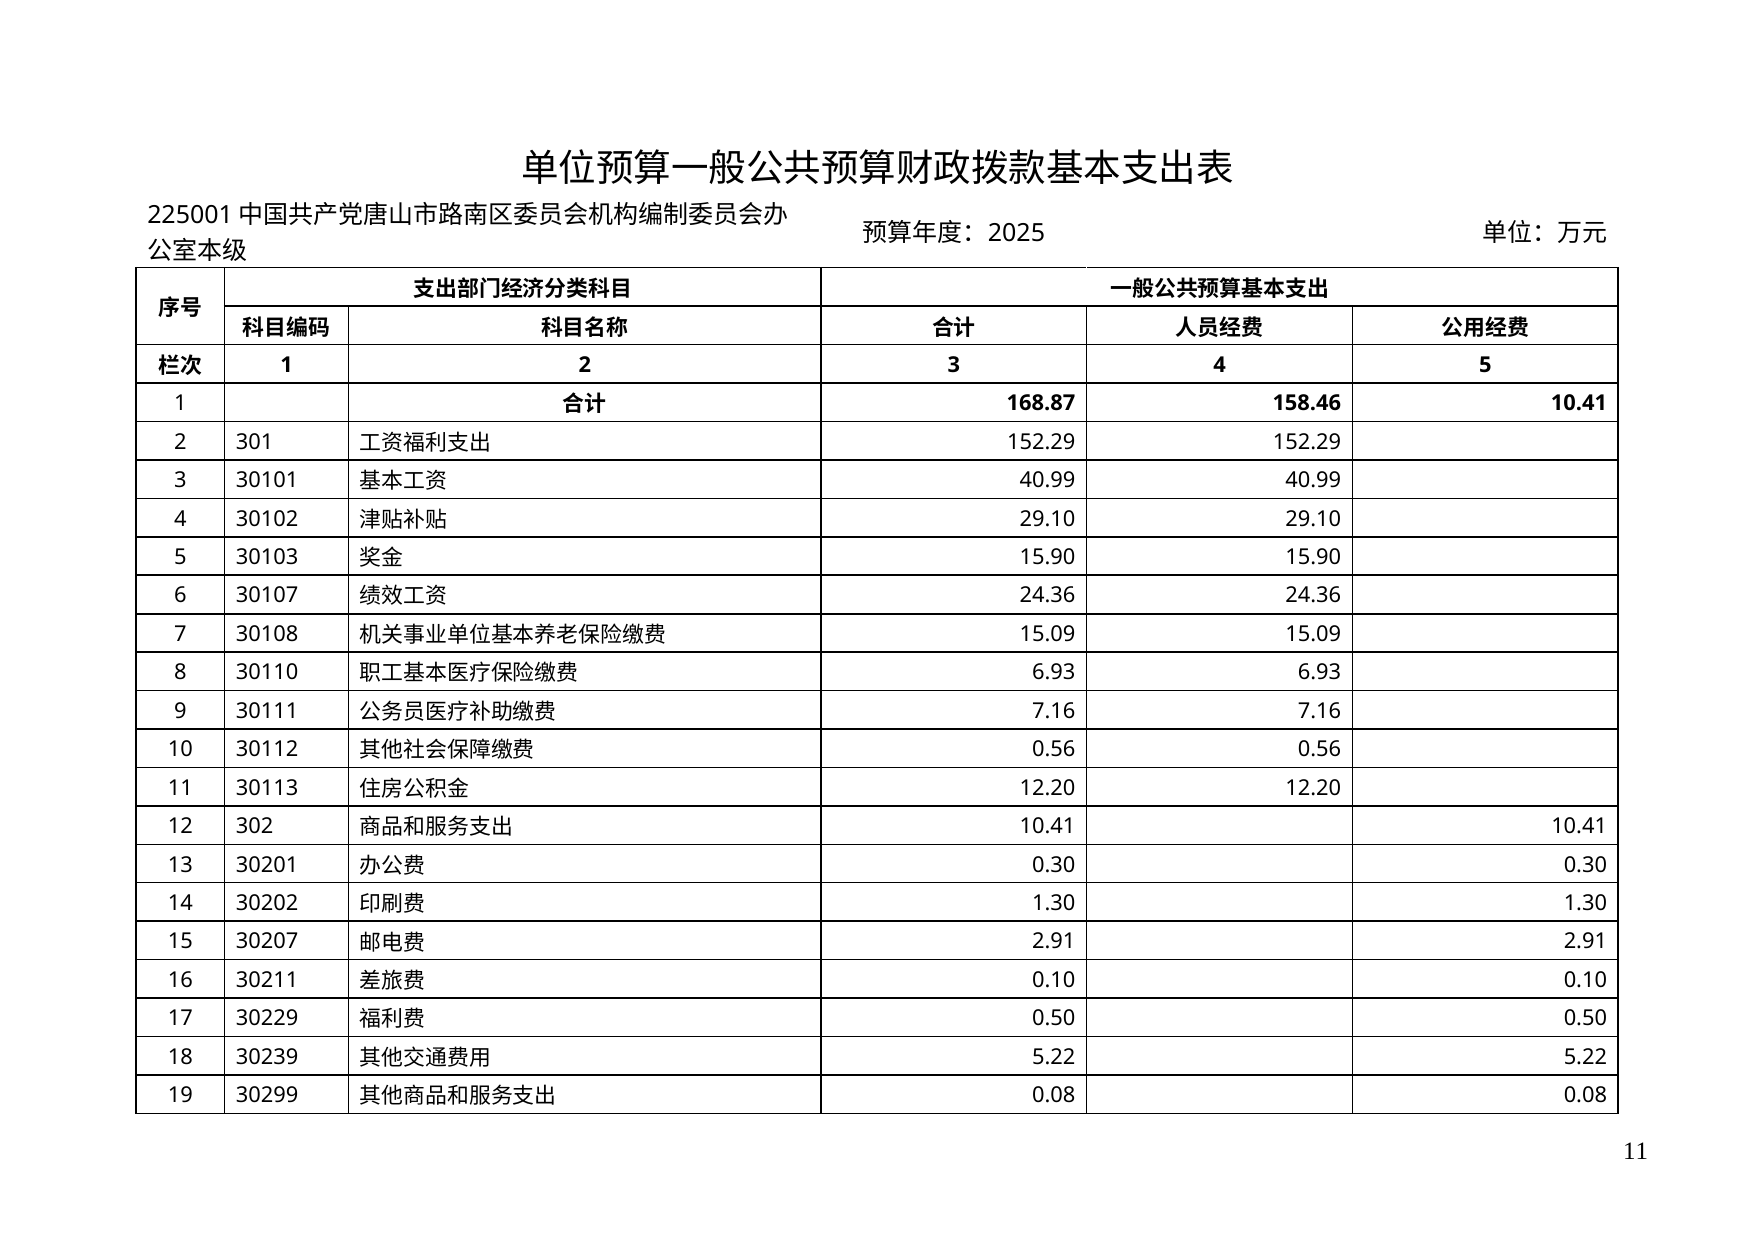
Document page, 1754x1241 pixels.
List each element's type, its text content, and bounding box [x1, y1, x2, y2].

table_cell 一般公共预算基本支出 [822, 268, 1617, 305]
table_cell 30112 [225, 730, 348, 767]
table_cell 14 [137, 883, 224, 920]
table_cell 6 [137, 576, 224, 613]
table_cell 16 [137, 960, 224, 997]
table_cell 商品和服务支出 [349, 807, 820, 843]
table_cell 基本工资 [349, 461, 820, 497]
table_cell 30103 [225, 538, 348, 574]
table_cell [1087, 1037, 1352, 1074]
table_cell 15.09 [1087, 615, 1352, 651]
table_cell 30108 [225, 615, 348, 651]
text 单位预算一般公共预算财政拨款基本支出表 [106, 142, 1648, 193]
table_cell 301 [225, 422, 348, 459]
table_cell 0.50 [1353, 999, 1617, 1036]
table_cell 30102 [225, 499, 348, 536]
table_cell 1 [137, 384, 224, 421]
table_cell 职工基本医疗保险缴费 [349, 653, 820, 690]
table_cell 0.10 [822, 960, 1086, 997]
table_cell 152.29 [1087, 422, 1352, 459]
table_cell [1353, 730, 1617, 767]
table_cell 29.10 [822, 499, 1086, 536]
table_cell 合计 [349, 384, 820, 421]
table_cell 10.41 [822, 807, 1086, 843]
table_cell 2.91 [822, 922, 1086, 959]
table_cell [1353, 615, 1617, 651]
table_cell 8 [137, 653, 224, 690]
table_cell 9 [137, 691, 224, 728]
table_cell 差旅费 [349, 960, 820, 997]
table_cell 0.30 [822, 845, 1086, 882]
table_cell 13 [137, 845, 224, 882]
table_cell 栏次 [137, 345, 224, 382]
table_cell 公用经费 [1353, 307, 1617, 344]
table_cell [1353, 461, 1617, 497]
table_cell 18 [137, 1037, 224, 1074]
table_header 225001中国共产党唐山市路南区委员会机构编制委员会办公室本级 [137, 195, 820, 267]
table_cell 4 [1087, 345, 1352, 382]
table_cell 30299 [225, 1076, 348, 1112]
table_cell [1087, 960, 1352, 997]
table_header 单位：万元 [1087, 195, 1617, 267]
table_cell [1353, 422, 1617, 459]
table_cell 12.20 [1087, 768, 1352, 805]
table_cell [1353, 576, 1617, 613]
table_cell [1353, 653, 1617, 690]
table_cell [1087, 845, 1352, 882]
table_cell [1353, 768, 1617, 805]
table_cell 印刷费 [349, 883, 820, 920]
table_cell 12.20 [822, 768, 1086, 805]
table_cell 2.91 [1353, 922, 1617, 959]
table_cell 152.29 [822, 422, 1086, 459]
table_cell 30211 [225, 960, 348, 997]
table_cell 7.16 [1087, 691, 1352, 728]
table_cell 15.90 [822, 538, 1086, 574]
table_cell 5.22 [1353, 1037, 1617, 1074]
table_cell [1087, 807, 1352, 843]
table_cell 30113 [225, 768, 348, 805]
table_cell 30202 [225, 883, 348, 920]
table_cell 30101 [225, 461, 348, 497]
table_cell 公务员医疗补助缴费 [349, 691, 820, 728]
table_cell 3 [822, 345, 1086, 382]
table_cell [1087, 1076, 1352, 1112]
table_cell [1353, 691, 1617, 728]
table_cell [1087, 999, 1352, 1036]
table_cell 办公费 [349, 845, 820, 882]
table_cell 奖金 [349, 538, 820, 574]
table_cell 30229 [225, 999, 348, 1036]
table_cell [1353, 499, 1617, 536]
table_cell 30111 [225, 691, 348, 728]
table_cell 人员经费 [1087, 307, 1352, 344]
table_cell 158.46 [1087, 384, 1352, 421]
table_cell 15.90 [1087, 538, 1352, 574]
table_cell 15 [137, 922, 224, 959]
table_cell 302 [225, 807, 348, 843]
table_cell 10.41 [1353, 807, 1617, 843]
table_cell 10 [137, 730, 224, 767]
table_cell 15.09 [822, 615, 1086, 651]
table_cell 19 [137, 1076, 224, 1112]
table_cell 福利费 [349, 999, 820, 1036]
table_cell 4 [137, 499, 224, 536]
table_cell 其他社会保障缴费 [349, 730, 820, 767]
table_cell 30201 [225, 845, 348, 882]
table_cell 24.36 [822, 576, 1086, 613]
table_cell 2 [349, 345, 820, 382]
table_cell 序号 [137, 268, 224, 344]
table_cell 1.30 [1353, 883, 1617, 920]
table_cell [1087, 922, 1352, 959]
table_cell 168.87 [822, 384, 1086, 421]
table_cell 科目编码 [225, 307, 348, 344]
table_cell 绩效工资 [349, 576, 820, 613]
table_cell 11 [137, 768, 224, 805]
table_cell 6.93 [1087, 653, 1352, 690]
table_cell 5.22 [822, 1037, 1086, 1074]
table_cell 支出部门经济分类科目 [225, 268, 820, 305]
table_cell 24.36 [1087, 576, 1352, 613]
table_cell 住房公积金 [349, 768, 820, 805]
table_cell 机关事业单位基本养老保险缴费 [349, 615, 820, 651]
table_cell 其他商品和服务支出 [349, 1076, 820, 1112]
table_cell 40.99 [1087, 461, 1352, 497]
table_cell 30239 [225, 1037, 348, 1074]
table_cell 7 [137, 615, 224, 651]
table_cell 1 [225, 345, 348, 382]
table_cell 10.41 [1353, 384, 1617, 421]
table_cell 0.56 [822, 730, 1086, 767]
table_cell 6.93 [822, 653, 1086, 690]
table_cell 30110 [225, 653, 348, 690]
table_cell 3 [137, 461, 224, 497]
table_cell 0.08 [1353, 1076, 1617, 1112]
table_cell 29.10 [1087, 499, 1352, 536]
table_cell 30107 [225, 576, 348, 613]
table_cell 科目名称 [349, 307, 820, 344]
table_cell 30207 [225, 922, 348, 959]
table_cell 工资福利支出 [349, 422, 820, 459]
table_cell 合计 [822, 307, 1086, 344]
table_cell [1087, 883, 1352, 920]
table_cell 12 [137, 807, 224, 843]
table_cell 邮电费 [349, 922, 820, 959]
table_cell 40.99 [822, 461, 1086, 497]
table_cell 7.16 [822, 691, 1086, 728]
table_cell 0.56 [1087, 730, 1352, 767]
table_cell 1.30 [822, 883, 1086, 920]
table_cell 5 [137, 538, 224, 574]
table_cell 0.50 [822, 999, 1086, 1036]
table_cell 0.08 [822, 1076, 1086, 1112]
table_cell 5 [1353, 345, 1617, 382]
table_cell 17 [137, 999, 224, 1036]
table_cell 0.10 [1353, 960, 1617, 997]
table_header 预算年度：2025 [822, 195, 1086, 267]
table_cell [225, 384, 348, 421]
table_cell 2 [137, 422, 224, 459]
table_cell [1353, 538, 1617, 574]
table_cell 津贴补贴 [349, 499, 820, 536]
table_cell 0.30 [1353, 845, 1617, 882]
table_cell 其他交通费用 [349, 1037, 820, 1074]
